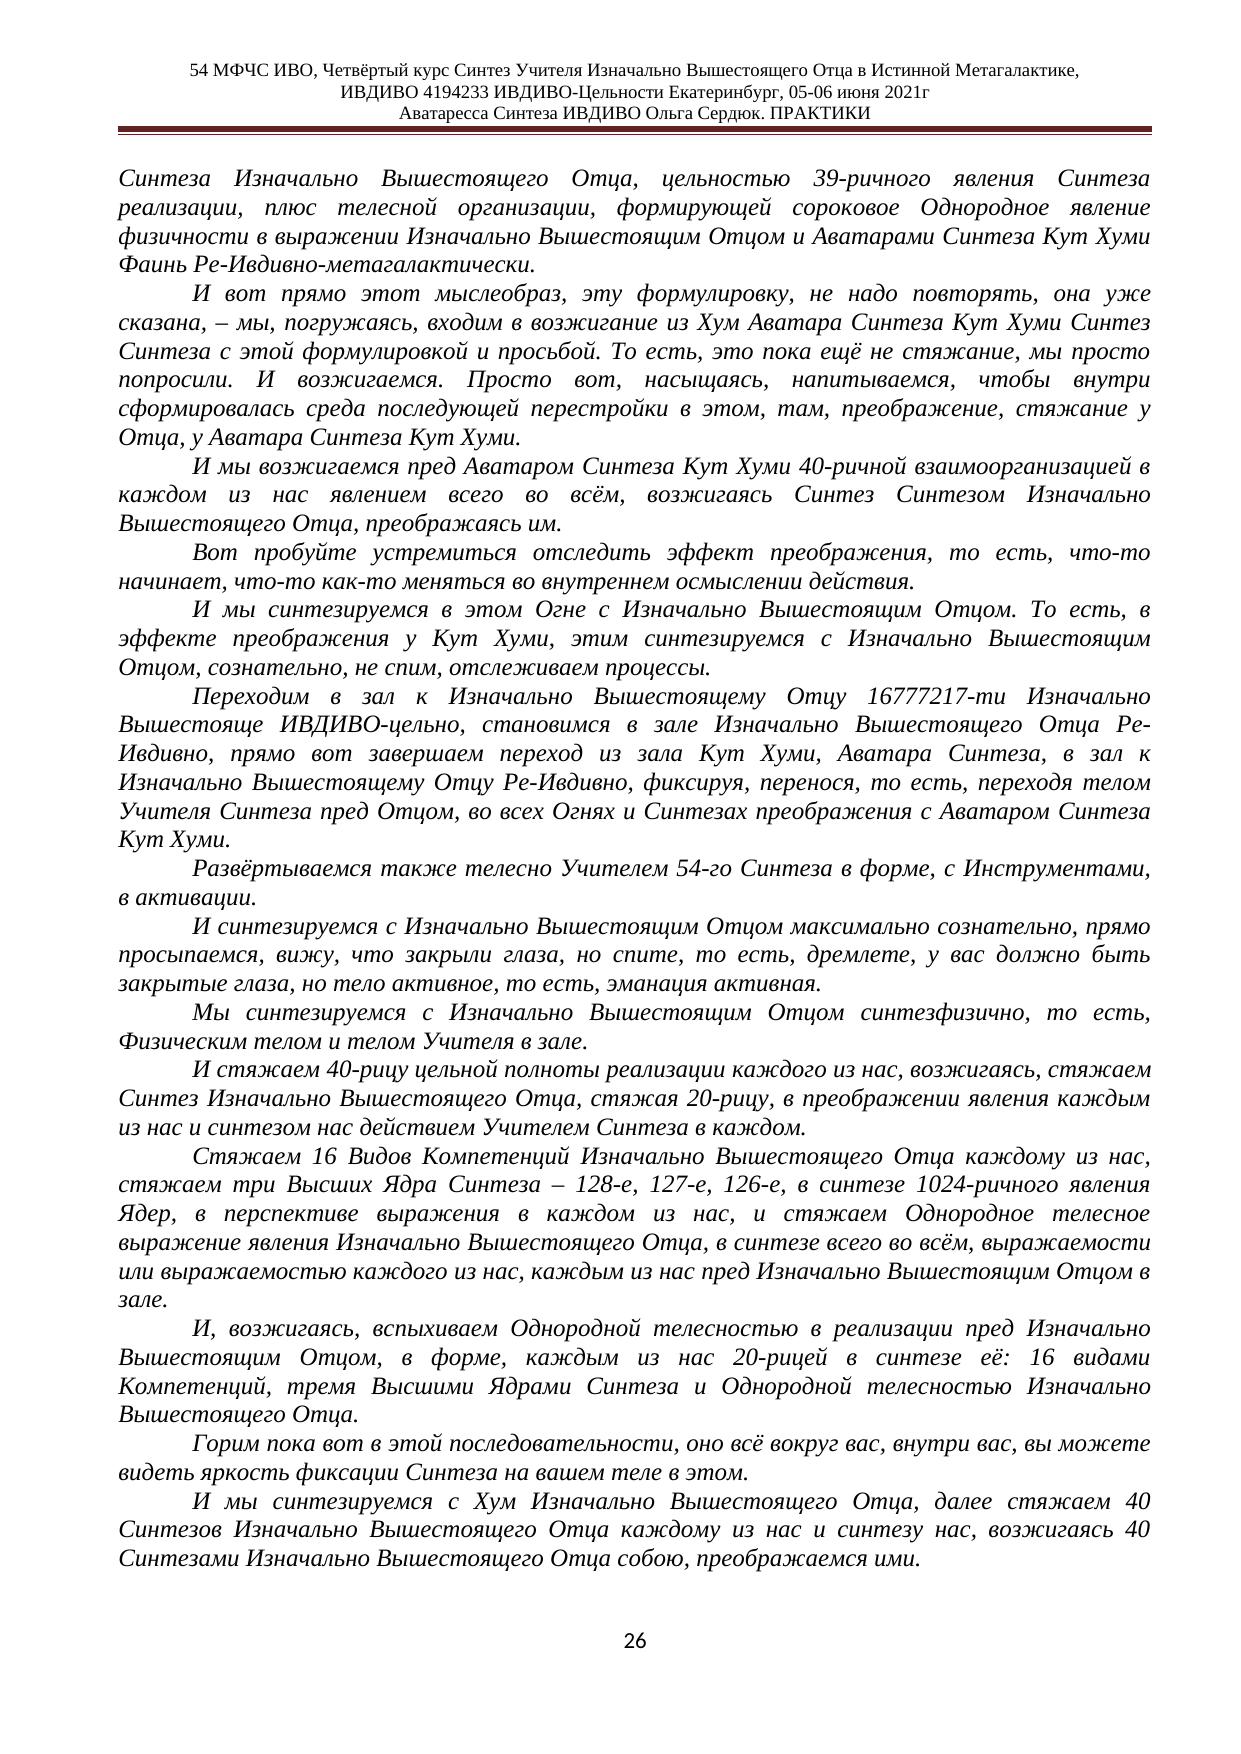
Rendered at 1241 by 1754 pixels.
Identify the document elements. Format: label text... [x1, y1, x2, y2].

text Мы синтезируемся с Изначально Вышестоящим Отцом синтезфизично, то есть, Физическим телом и телом Учителя в зале. [118, 997, 1152, 1054]
text Стяжаем 16 Видов Компетенций Изначально Вышестоящего Отца каждому из нас, стяжаем три Высших Ядра Синтеза – 128-е, 127-е, 126-е, в синтезе 1024-ричного явления Ядер, в перспективе выражения в каждом из нас, и стяжаем Однородное телесное выражение явления Изначально Вышестоящего Отца, в синтезе всего во всём, выражаемости или выражаемостью каждого из нас, каждым из нас пред Изначально Вышестоящим Отцом в зале. [118, 1141, 1152, 1313]
text И вот прямо этот мыслеобраз, эту формулировку, не надо повторять, она уже сказана, – мы, погружаясь, входим в возжигание из Хум Аватара Синтеза Кут Хуми Синтез Синтеза с этой формулировкой и просьбой. То есть, это пока ещё не стяжание, мы просто попросили. И возжигаемся. Просто вот, насыщаясь, напитываемся, чтобы внутри сформировалась среда последующей перестройки в этом, там, преображение, стяжание у Отца, у Аватара Синтеза Кут Хуми. [118, 278, 1152, 451]
text Вот пробуйте устремиться отследить эффект преображения, то есть, что-то начинает, что-то как-то меняться во внутреннем осмыслении действия. [118, 537, 1152, 594]
text И мы синтезируемся с Хум Изначально Вышестоящего Отца, далее стяжаем 40 Синтезов Изначально Вышестоящего Отца каждому из нас и синтезу нас, возжигаясь 40 Синтезами Изначально Вышестоящего Отца собою, преображаемся ими. [118, 1486, 1152, 1572]
text И стяжаем 40-рицу цельной полноты реализации каждого из нас, возжигаясь, стяжаем Синтез Изначально Вышестоящего Отца, стяжая 20-рицу, в преображении явления каждым из нас и синтезом нас действием Учителем Синтеза в каждом. [118, 1054, 1152, 1141]
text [118, 163, 1152, 278]
text И синтезируемся с Изначально Вышестоящим Отцом максимально сознательно, прямо просыпаемся, вижу, что закрыли глаза, но спите, то есть, дремлете, у вас должно быть закрытые глаза, но тело активное, то есть, эманация активная. [118, 911, 1152, 997]
text И мы синтезируемся в этом Огне с Изначально Вышестоящим Отцом. То есть, в эффекте преображения у Кут Хуми, этим синтезируемся с Изначально Вышестоящим Отцом, сознательно, не спим, отслеживаем процессы. [118, 594, 1152, 681]
text Переходим в зал к Изначально Вышестоящему Отцу 16777217-ти Изначально Вышестояще ИВДИВО-цельно, становимся в зале Изначально Вышестоящего Отца Ре-Ивдивно, прямо вот завершаем переход из зала Кут Хуми, Аватара Синтеза, в зал к Изначально Вышестоящему Отцу Ре-Ивдивно, фиксируя, перенося, то есть, переходя телом Учителя Синтеза пред Отцом, во всех Огнях и Синтезах преображения с Аватаром Синтеза Кут Хуми. [118, 681, 1152, 853]
text И, возжигаясь, вспыхиваем Однородной телесностью в реализации пред Изначально Вышестоящим Отцом, в форме, каждым из нас 20-рицей в синтезе её: 16 видами Компетенций, тремя Высшими Ядрами Синтеза и Однородной телесностью Изначально Вышестоящего Отца. [118, 1313, 1152, 1428]
text И мы возжигаемся пред Аватаром Синтеза Кут Хуми 40-ричной взаимоорганизацией в каждом из нас явлением всего во всём, возжигаясь Синтез Синтезом Изначально Вышестоящего Отца, преображаясь им. [118, 451, 1152, 537]
text Горим пока вот в этой последовательности, оно всё вокруг вас, внутри вас, вы можете видеть яркость фиксации Синтеза на вашем теле в этом. [118, 1428, 1152, 1486]
text Развёртываемся также телесно Учителем 54-го Синтеза в форме, с Инструментами, в активации. [118, 853, 1152, 911]
